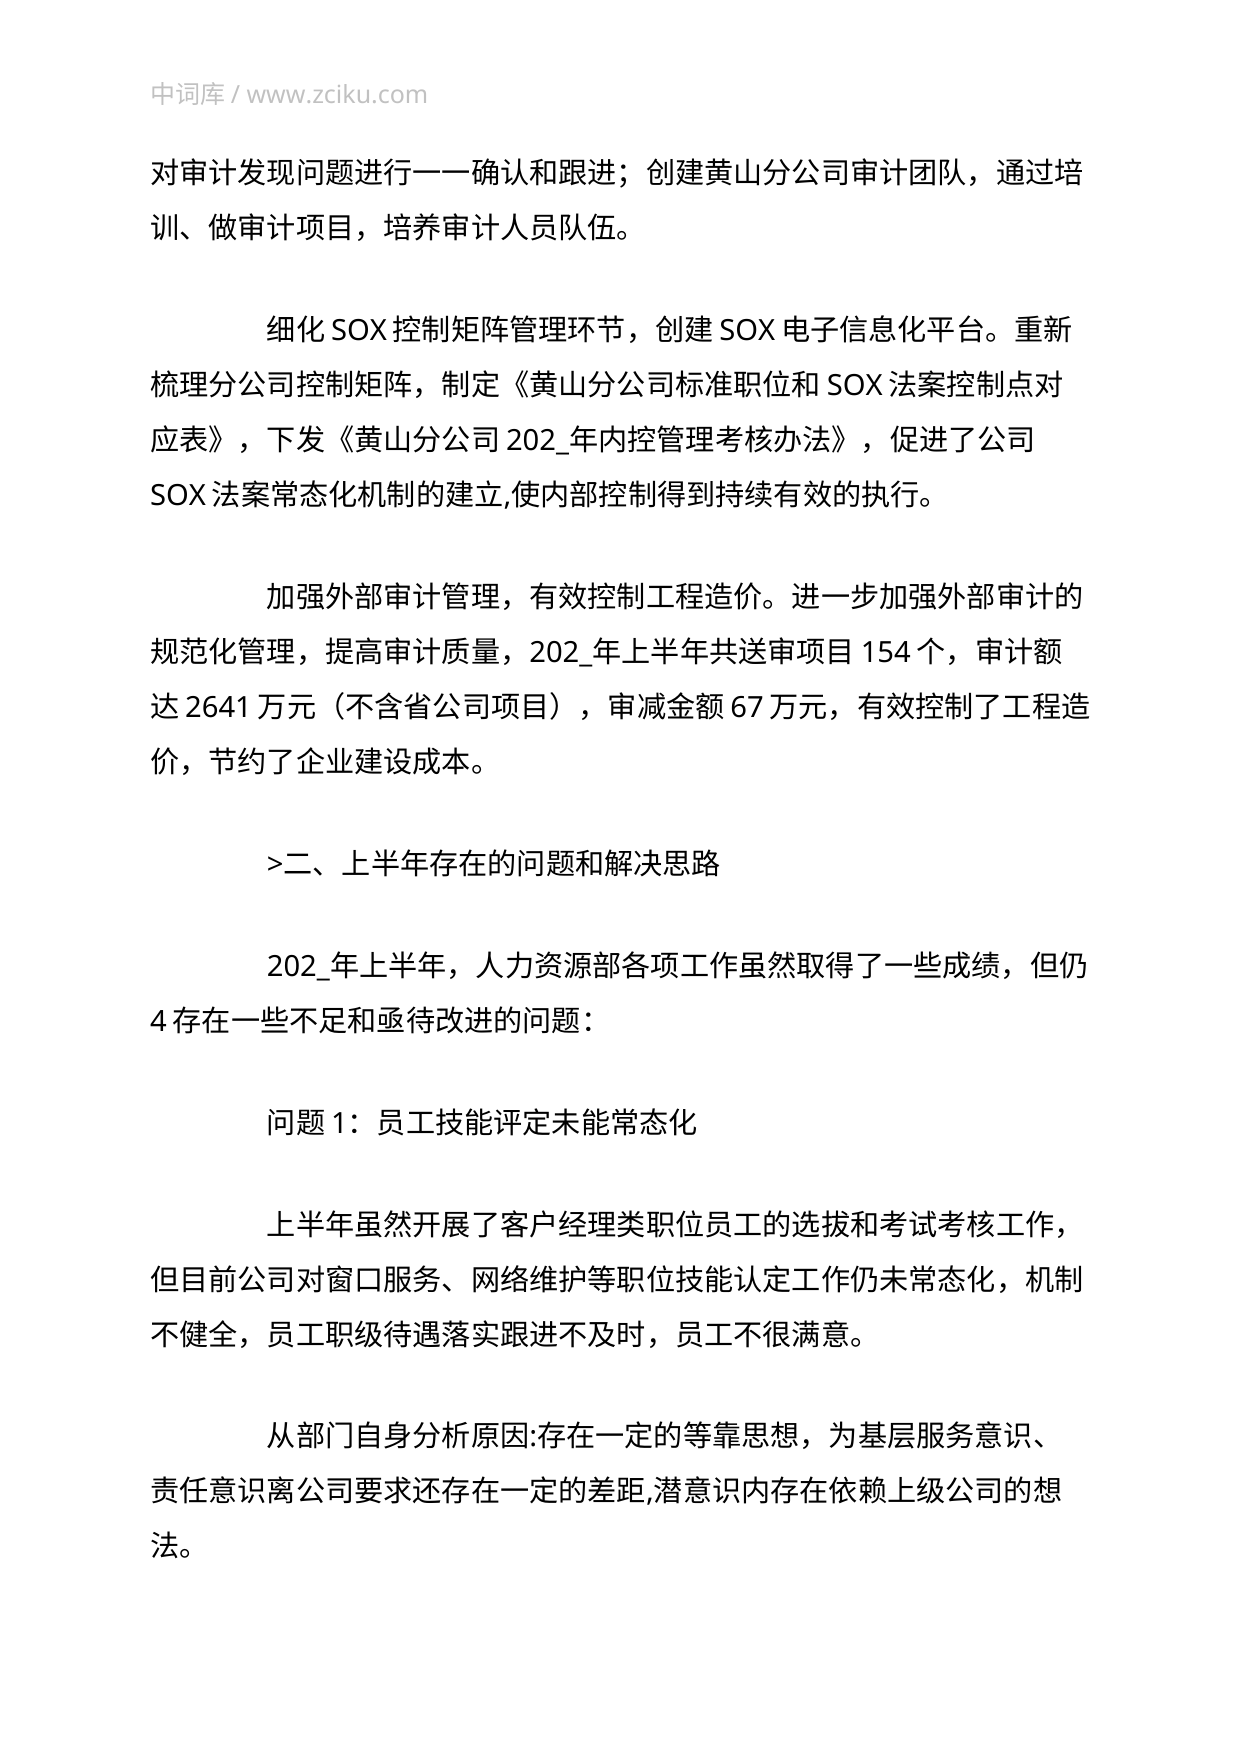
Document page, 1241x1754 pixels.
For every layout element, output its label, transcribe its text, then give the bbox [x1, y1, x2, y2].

text 上半年虽然开展了客户经理类职位员工的选拔和考试考核工作，但目前公司对窗口服务、网络维护等职位技能认定工作仍未常态化，机制不健全，员工职级待遇落实跟进不及时，员工不很满意。 [150, 1201, 1090, 1353]
text 加强外部审计管理，有效控制工程造价。进一步加强外部审计的规范化管理，提高审计质量，202_年上半年共送审项目154个，审计额达2641万元（不含省公司项目），审减金额67万元，有效控制了工程造价，节约了企业建设成本。 [150, 574, 1090, 781]
text 细化SOX控制矩阵管理环节，创建SOX电子信息化平台。重新梳理分公司控制矩阵，制定《黄山分公司标准职位和SOX法案控制点对应表》，下发《黄山分公司202_年内控管理考核办法》，促进了公司SOX法案常态化机制的建立,使内部控制得到持续有效的执行。 [150, 307, 1090, 514]
text >二、上半年存在的问题和解决思路 [150, 840, 1090, 883]
text 202_年上半年，人力资源部各项工作虽然取得了一些成绩，但仍4存在一些不足和亟待改进的问题： [150, 942, 1090, 1040]
text 从部门自身分析原因:存在一定的等靠思想，为基层服务意识、责任意识离公司要求还存在一定的差距,潜意识内存在依赖上级公司的想法。 [150, 1413, 1090, 1565]
text 问题1：员工技能评定未能常态化 [150, 1099, 1090, 1142]
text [150, 150, 1090, 247]
